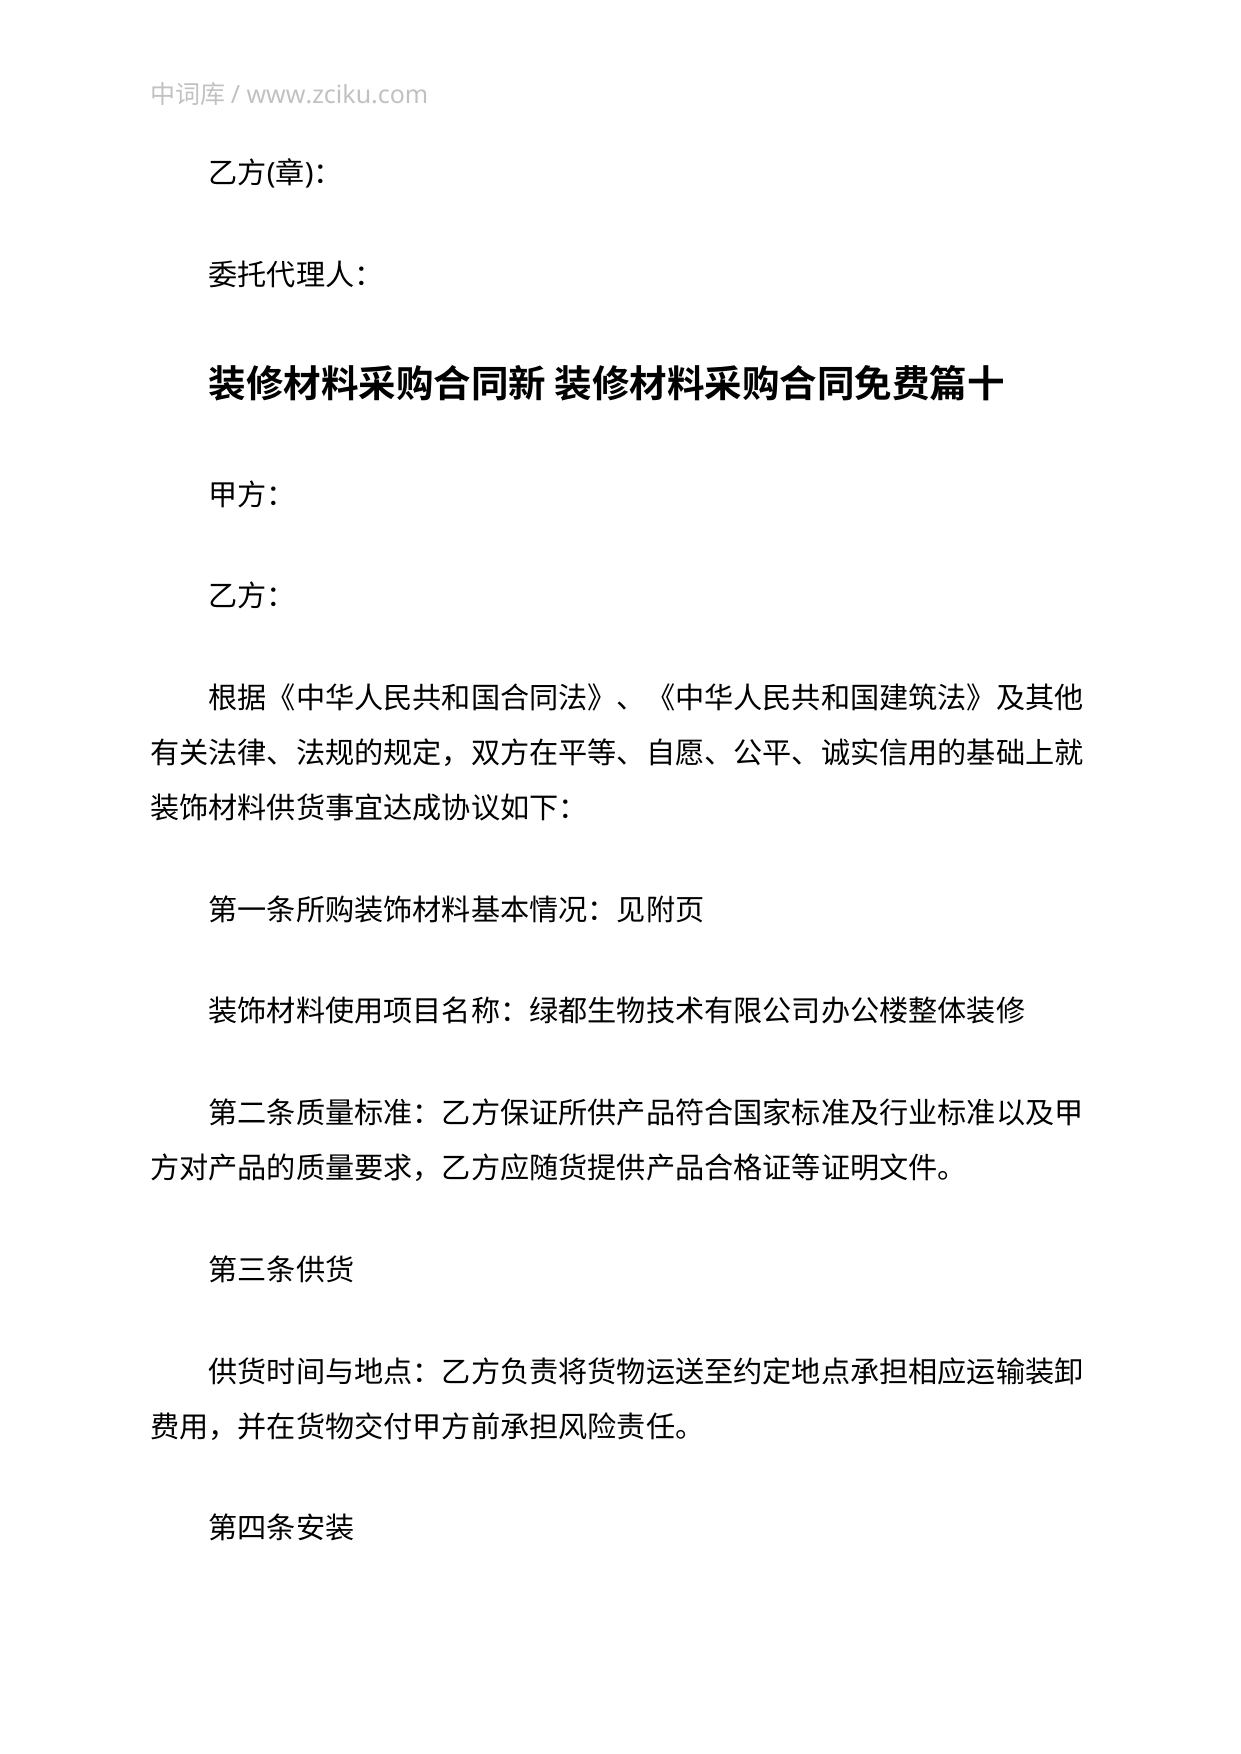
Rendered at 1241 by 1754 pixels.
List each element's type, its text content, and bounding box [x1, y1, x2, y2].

text 装修材料采购合同新 装修材料采购合同免费篇十 [150, 354, 1090, 408]
text 根据《中华人民共和国合同法》、《中华人民共和国建筑法》及其他有关法律、法规的规定，双方在平等、自愿、公平、诚实信用的基础上就装饰材料供货事宜达成协议如下： [150, 675, 1090, 827]
text 委托代理人： [150, 252, 1090, 294]
text 第三条供货 [150, 1246, 1090, 1289]
text 供货时间与地点：乙方负责将货物运送至约定地点承担相应运输装卸费用，并在货物交付甲方前承担风险责任。 [150, 1348, 1090, 1445]
text 第一条所购装饰材料基本情况：见附页 [150, 886, 1090, 928]
text 第二条质量标准：乙方保证所供产品符合国家标准及行业标准以及甲方对产品的质量要求，乙方应随货提供产品合格证等证明文件。 [150, 1090, 1090, 1187]
text 乙方(章)： [150, 150, 1090, 192]
text 装饰材料使用项目名称：绿都生物技术有限公司办公楼整体装修 [150, 988, 1090, 1030]
text 甲方： [150, 471, 1090, 513]
text 乙方： [150, 573, 1090, 615]
text 第四条安装 [150, 1505, 1090, 1547]
